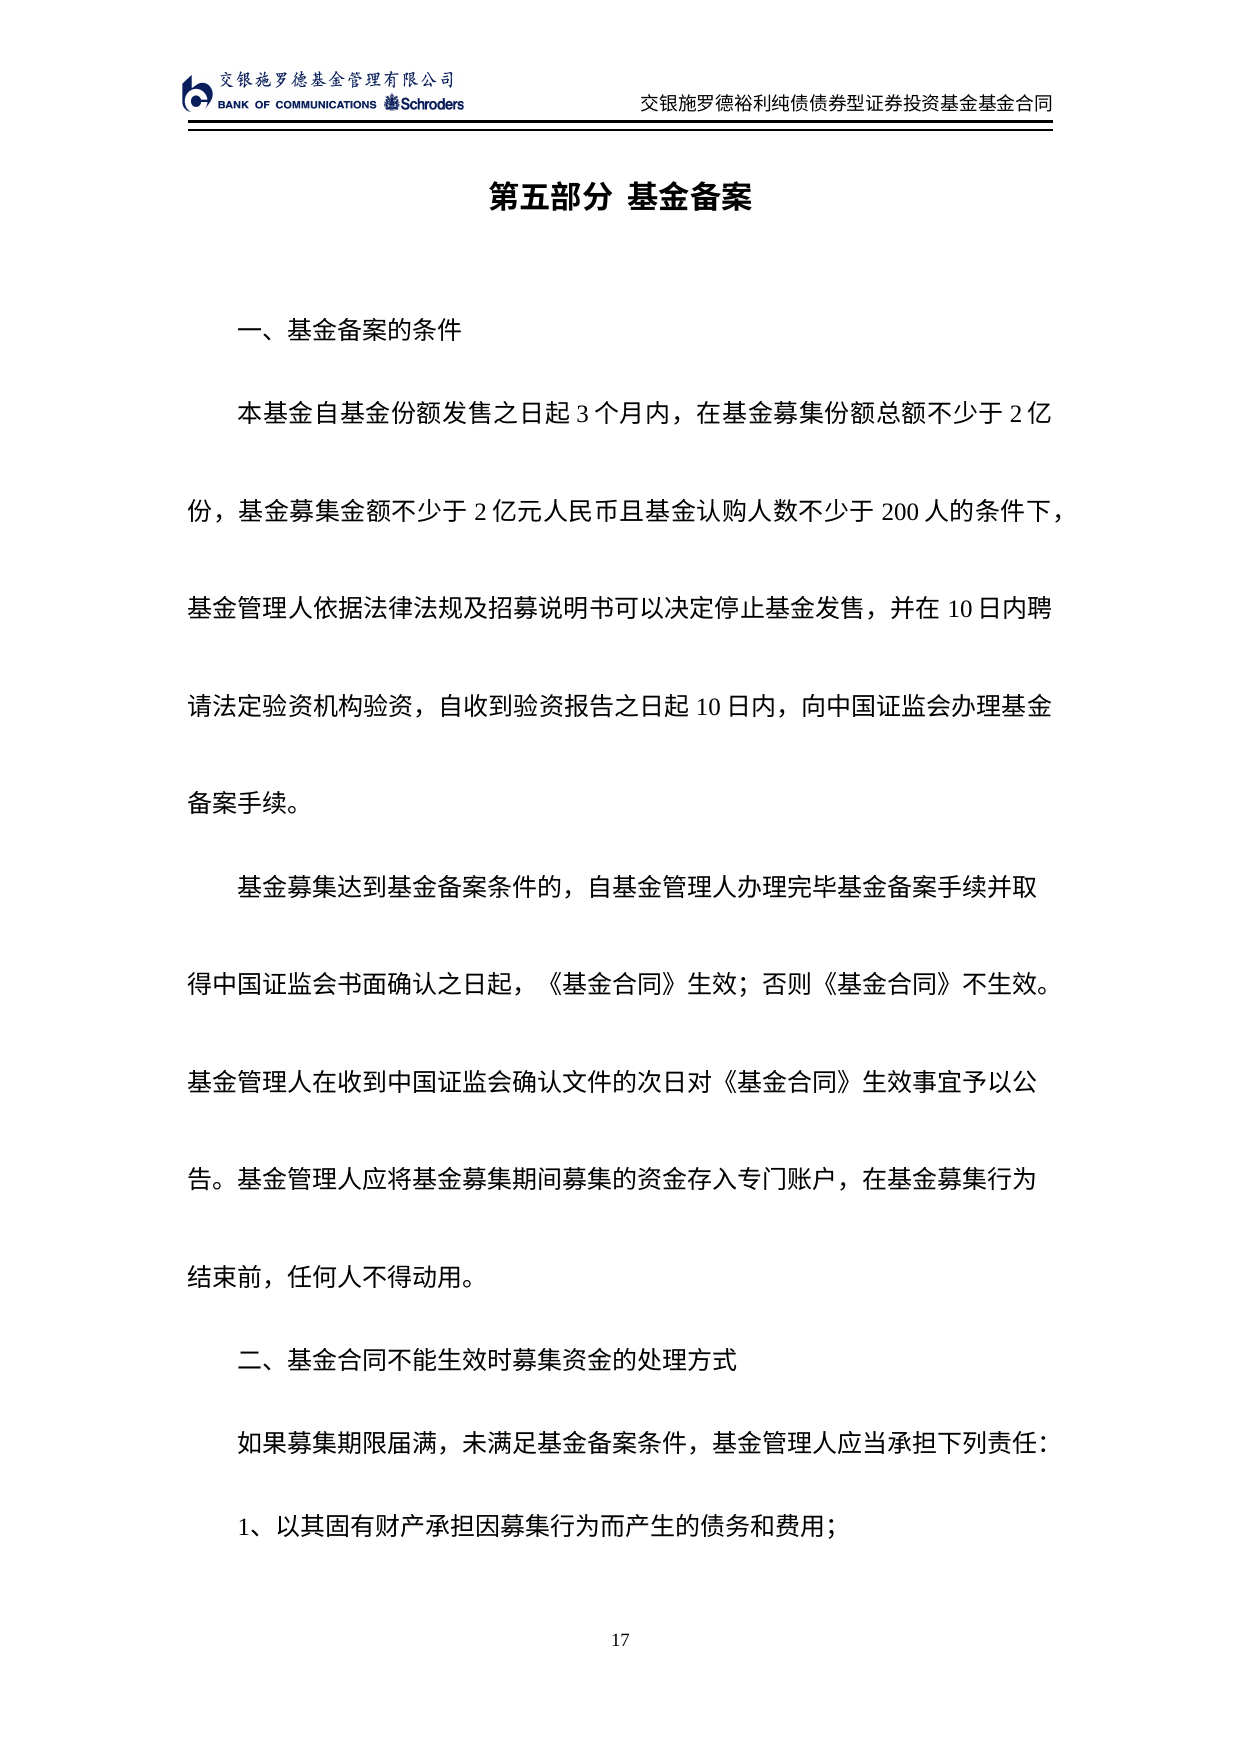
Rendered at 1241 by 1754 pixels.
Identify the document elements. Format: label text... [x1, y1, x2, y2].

subtitle 第五部分 基金备案 [187, 162, 1053, 227]
picture [182, 71, 464, 112]
text 二、基金合同不能生效时募集资金的处理方式 [187, 1326, 1053, 1391]
text 一、基金备案的条件 [187, 296, 1053, 361]
text 1、以其固有财产承担因募集行为而产生的债务和费用； [187, 1492, 1053, 1557]
text 本基金自基金份额发售之日起3个月内，在基金募集份额总额不少于2亿份，基金募集金额不少于2亿元人民币且基金认购人数不少于200人的条件下，基金管理人依据法律法规及招募说明书可以决定停止基金发售，并在10日内聘请法定验资机构验资，自收到验资报告之日起10日内，向中国证监会办理基金备案手续。 [187, 379, 1053, 834]
text 基金募集达到基金备案条件的，自基金管理人办理完毕基金备案手续并取得中国证监会书面确认之日起，《基金合同》生效；否则《基金合同》不生效。基金管理人在收到中国证监会确认文件的次日对《基金合同》生效事宜予以公告。基金管理人应将基金募集期间募集的资金存入专门账户，在基金募集行为结束前，任何人不得动用。 [187, 853, 1053, 1308]
text 如果募集期限届满，未满足基金备案条件，基金管理人应当承担下列责任： [187, 1409, 1053, 1474]
